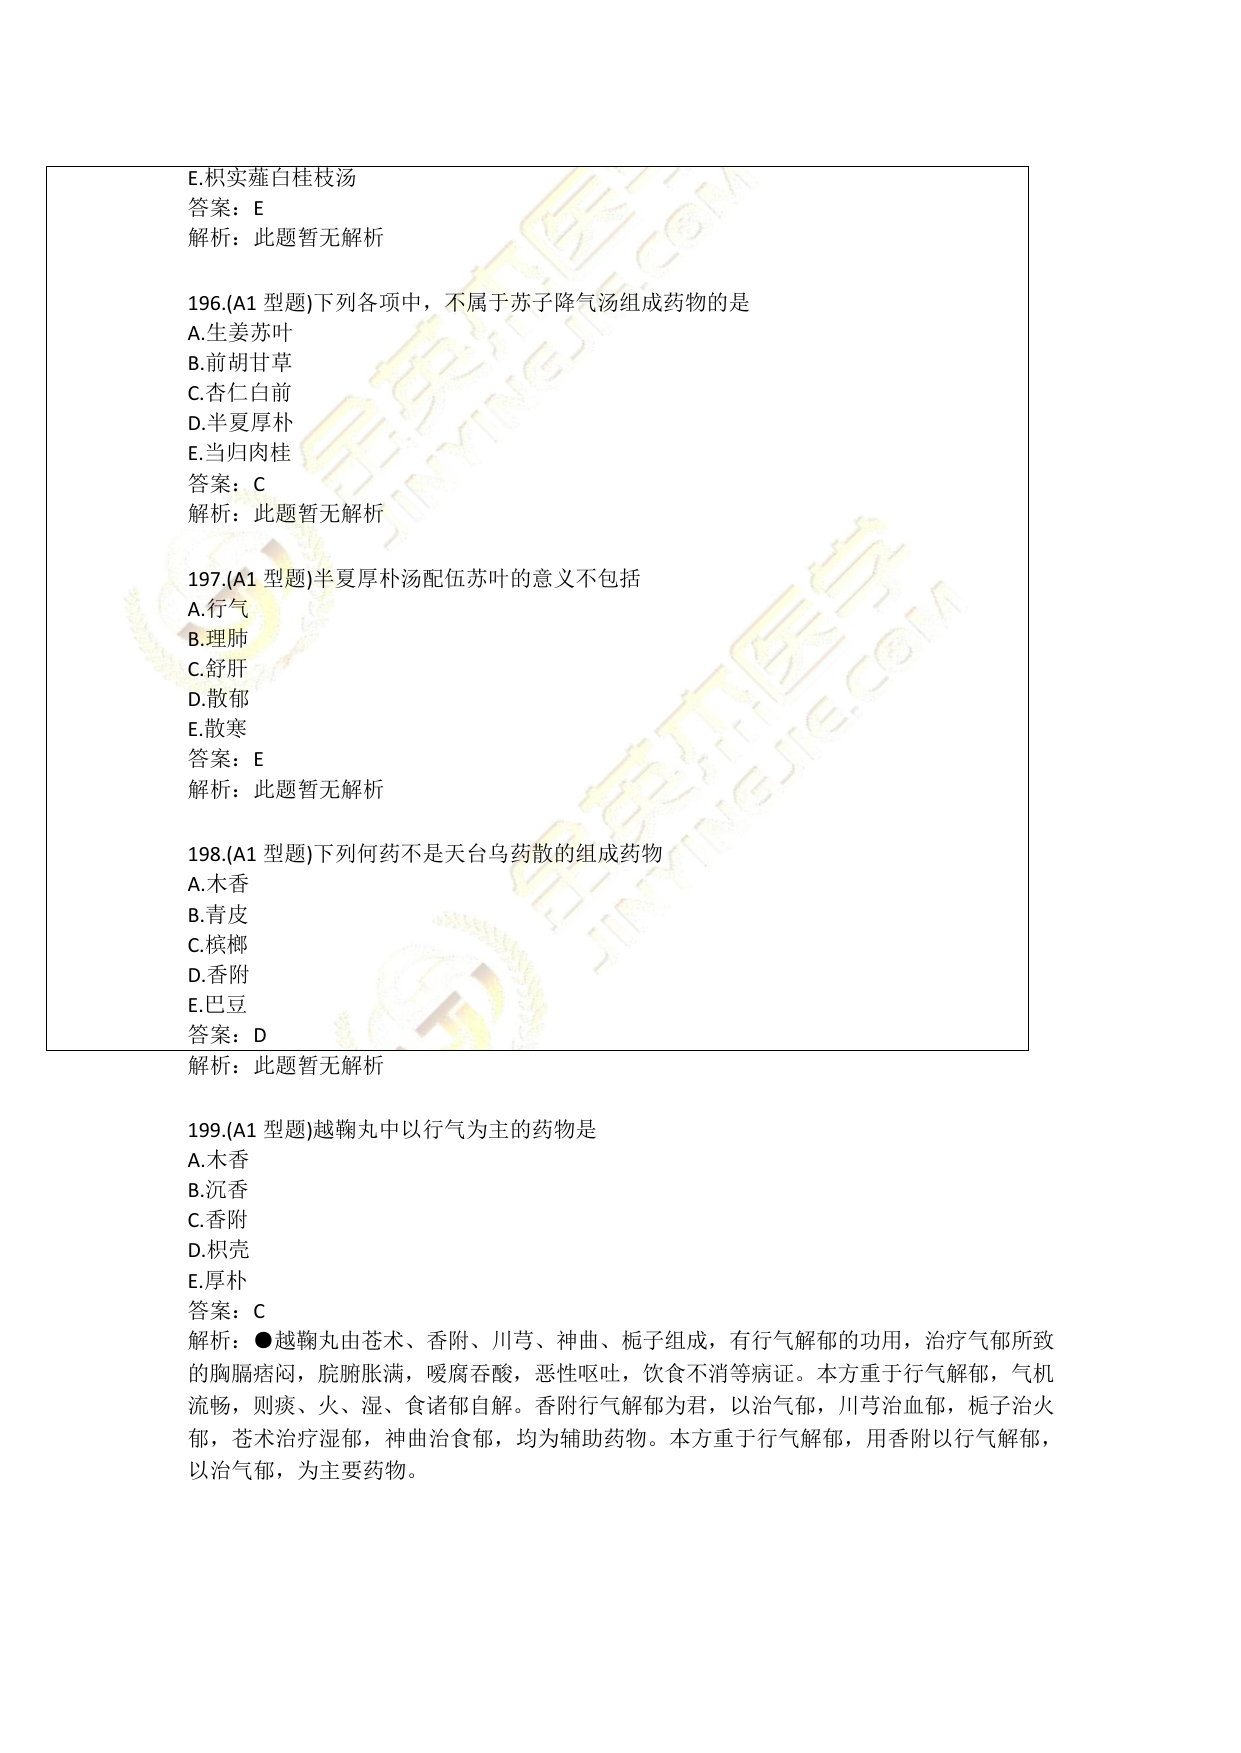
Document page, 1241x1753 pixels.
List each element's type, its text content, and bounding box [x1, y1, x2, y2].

list 答案：E [187, 195, 1230, 220]
list B.理肺 [187, 626, 1230, 651]
list A.行气 [187, 596, 1230, 621]
list C.舒肝 [187, 656, 1230, 681]
list 解析：此题暂无解析 [187, 503, 1230, 526]
list 199.(A1 型题)越鞠丸中以行气为主的药物是 [187, 1117, 1230, 1143]
list B.沉香 [187, 1178, 1230, 1203]
list D.枳壳 [187, 1238, 1230, 1263]
picture [47, 167, 1028, 1050]
list E.巴豆 [187, 992, 1230, 1017]
list C.香附 [187, 1208, 1230, 1233]
list 解析：●越鞠丸由苍术、香附、川芎、神曲、栀子组成，有行气解郁的功用，治疗气郁所致 [187, 1331, 1230, 1353]
list D.散郁 [187, 686, 1230, 712]
list A.生姜苏叶 [187, 320, 1230, 346]
list A.木香 [187, 872, 1230, 897]
list 答案：E [187, 747, 1230, 772]
list E.枳实薤白桂枝汤 [187, 165, 1230, 190]
list 196.(A1 型题)下列各项中，不属于苏子降气汤组成药物的是 [187, 290, 1230, 315]
list 198.(A1 型题)下列何药不是天台乌药散的组成药物 [187, 842, 1230, 867]
list 流畅，则痰、火、湿、食诸郁自解。香附行气解郁为君，以治气郁，川芎治血郁，栀子治火 [187, 1396, 1230, 1418]
list B.青皮 [187, 902, 1230, 927]
list E.厚朴 [187, 1268, 1230, 1293]
list 的胸膈痞闷，脘腑胀满，嗳腐吞酸，恶性呕吐，饮食不消等病证。本方重于行气解郁，气机 [187, 1363, 1230, 1386]
list 解析：此题暂无解析 [187, 779, 1230, 802]
list C.杏仁白前 [187, 381, 1230, 406]
list 答案：C [187, 1298, 1230, 1323]
list 解析：此题暂无解析 [187, 1055, 1230, 1078]
list 以治气郁，为主要药物。 [187, 1461, 1230, 1483]
list 答案：C [187, 471, 1230, 496]
list 197.(A1 型题)半夏厚朴汤配伍苏叶的意义不包括 [187, 566, 1230, 591]
list 解析：此题暂无解析 [187, 228, 1230, 250]
list D.香附 [187, 962, 1230, 987]
list D.半夏厚朴 [187, 411, 1230, 436]
list E.散寒 [187, 716, 1230, 742]
list A.木香 [187, 1147, 1230, 1173]
list C.槟榔 [187, 932, 1230, 957]
list 郁，苍术治疗湿郁，神曲治食郁，均为辅助药物。本方重于行气解郁，用香附以行气解郁， [187, 1428, 1230, 1451]
list E.当归肉桂 [187, 441, 1230, 466]
list 答案：D [187, 1022, 1230, 1047]
list B.前胡甘草 [187, 350, 1230, 376]
